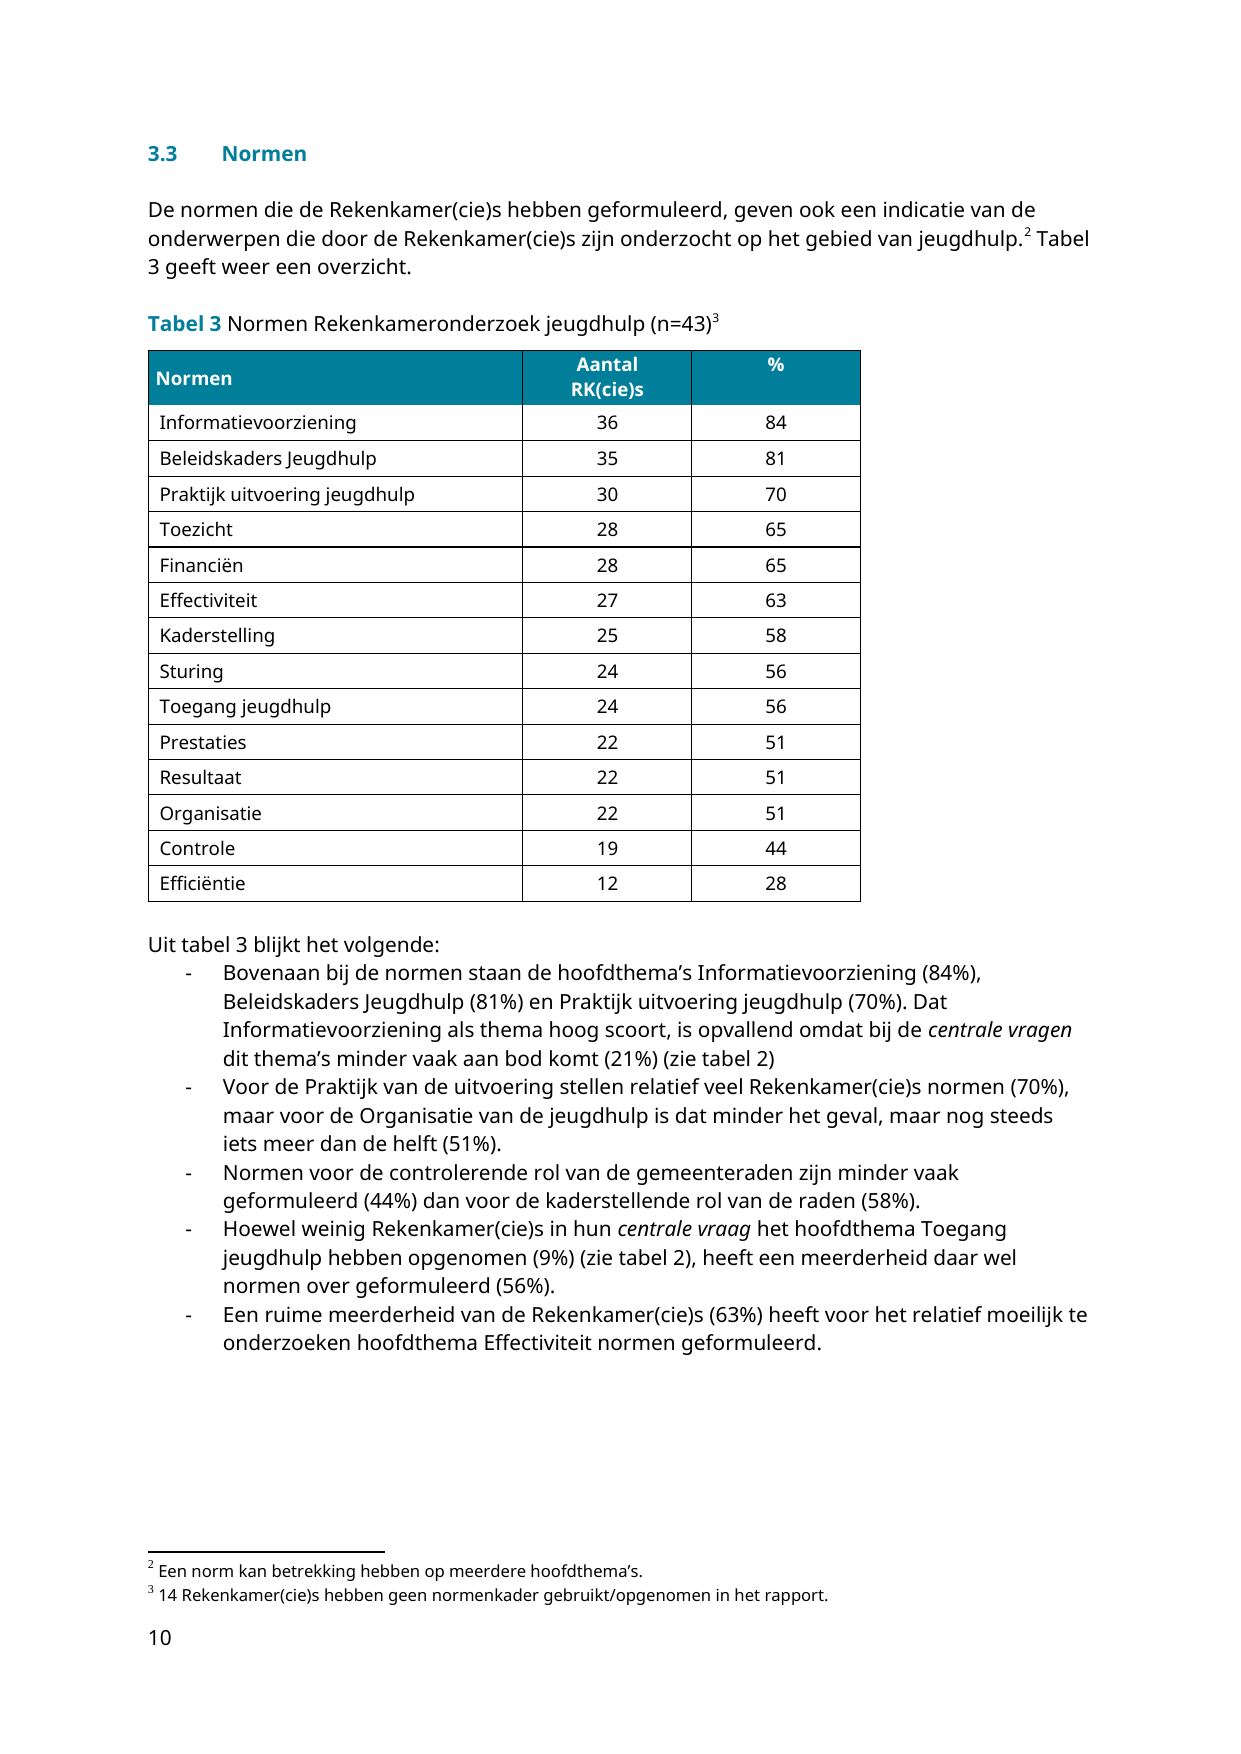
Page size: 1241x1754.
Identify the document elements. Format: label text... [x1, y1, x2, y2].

table_cell 35 [523, 441, 691, 476]
list Bovenaan bij de normen staan de hoofdthema’s Informatievoorziening (84%), Beleidskaders Jeugdhulp (81%) en Praktijk uitvoering jeugdhulp (70%). Dat Informatievoorziening als thema hoog scoort, is opvallend omdat bij de centrale vragen dit thema’s minder vaak aan bod komt (21%) (zie tabel 2) [185, 958, 1093, 1072]
table_cell 51 [692, 725, 860, 759]
table_cell Toegang jeugdhulp [149, 689, 522, 723]
table_cell 30 [523, 477, 691, 511]
list Een ruime meerderheid van de Rekenkamer(cie)s (63%) heeft voor het relatief moeilijk te onderzoeken hoofdthema Effectiviteit normen geformuleerd. [185, 1300, 1093, 1385]
table_cell Controle [149, 831, 522, 865]
table_header Aantal RK(cie)s [523, 351, 691, 405]
table_cell Beleidskaders Jeugdhulp [149, 441, 522, 476]
subtitle 3.3 Normen [148, 139, 1093, 167]
table_cell 70 [692, 477, 860, 511]
table_cell 51 [692, 760, 860, 794]
table_cell 44 [692, 831, 860, 865]
text Tabel 3 Normen Rekenkameronderzoek jeugdhulp (n=43) [148, 309, 1093, 338]
table_header 84 [692, 405, 860, 440]
table_cell Efficiëntie [149, 866, 522, 901]
table_header 36 [523, 405, 691, 440]
table_cell 19 [523, 831, 691, 865]
table_header % [692, 351, 860, 405]
table_cell 65 [692, 548, 860, 582]
table_cell 22 [523, 725, 691, 759]
table_header Informatievoorziening [149, 405, 522, 440]
table_cell 25 [523, 618, 691, 653]
list Voor de Praktijk van de uitvoering stellen relatief veel Rekenkamer(cie)s normen (70%), maar voor de Organisatie van de jeugdhulp is dat minder het geval, maar nog steeds iets meer dan de helft (51%). [185, 1072, 1093, 1158]
table_cell 24 [523, 654, 691, 688]
text Uit tabel 3 blijkt het volgende: [148, 930, 1093, 958]
list Normen voor de controlerende rol van de gemeenteraden zijn minder vaak geformuleerd (44%) dan voor de kaderstellende rol van de raden (58%). [185, 1158, 1093, 1214]
table_cell 56 [692, 654, 860, 688]
table_cell 28 [692, 866, 860, 901]
table_header Normen [149, 351, 522, 405]
table_cell Sturing [149, 654, 522, 688]
table_cell Financiën [149, 548, 522, 582]
table_cell 28 [523, 512, 691, 546]
table_cell 65 [692, 512, 860, 546]
table_cell Toezicht [149, 512, 522, 546]
table_cell 28 [523, 548, 691, 582]
table_cell 22 [523, 795, 691, 830]
list Hoewel weinig Rekenkamer(cie)s in hun centrale vraag het hoofdthema Toegang jeugdhulp hebben opgenomen (9%) (zie tabel 2), heeft een meerderheid daar wel normen over geformuleerd (56%). [185, 1214, 1093, 1300]
table_cell 27 [523, 583, 691, 617]
table_cell 51 [692, 795, 860, 830]
table_cell Effectiviteit [149, 583, 522, 617]
table_cell Prestaties [149, 725, 522, 759]
table_cell 12 [523, 866, 691, 901]
table_cell 56 [692, 689, 860, 723]
table_cell Kaderstelling [149, 618, 522, 653]
table_cell 81 [692, 441, 860, 476]
table_cell Organisatie [149, 795, 522, 830]
table_cell Resultaat [149, 760, 522, 794]
table_cell 22 [523, 760, 691, 794]
table_cell 24 [523, 689, 691, 723]
table_cell 58 [692, 618, 860, 653]
table_cell Praktijk uitvoering jeugdhulp [149, 477, 522, 511]
text De normen die de Rekenkamer(cie)s hebben geformuleerd, geven ook een indicatie van de onderwerpen die door de Rekenkamer(cie)s zijn onderzocht op het gebied van jeugdhulp. Tabel 3 geeft weer een overzicht. [148, 196, 1093, 281]
table_cell 63 [692, 583, 860, 617]
